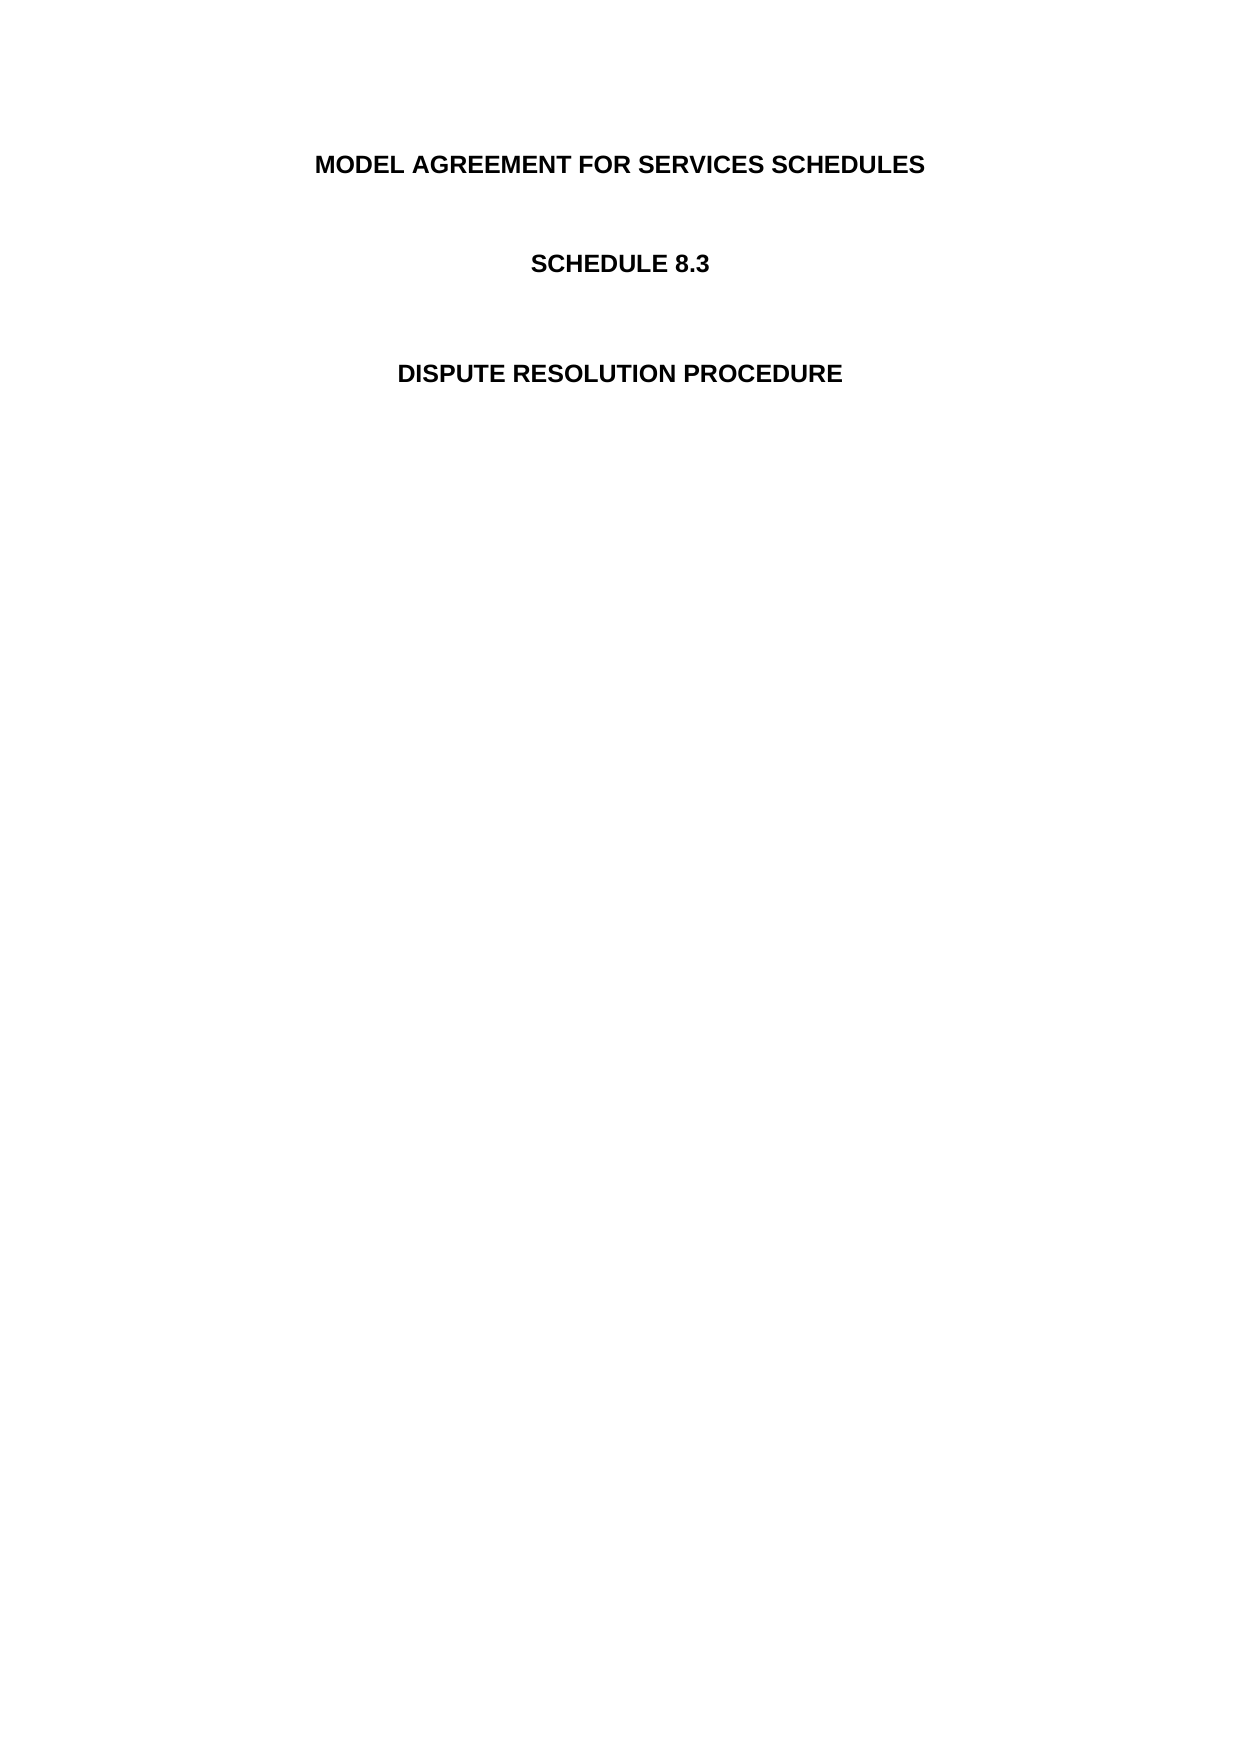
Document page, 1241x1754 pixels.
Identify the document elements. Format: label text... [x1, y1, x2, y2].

subtitle SCHEDULE 8.3 [150, 249, 1090, 278]
subtitle DISPUTE RESOLUTION PROCEDURE [150, 359, 1090, 387]
title MODEL AGREEMENT FOR SERVICES SCHEDULES [150, 150, 1090, 179]
